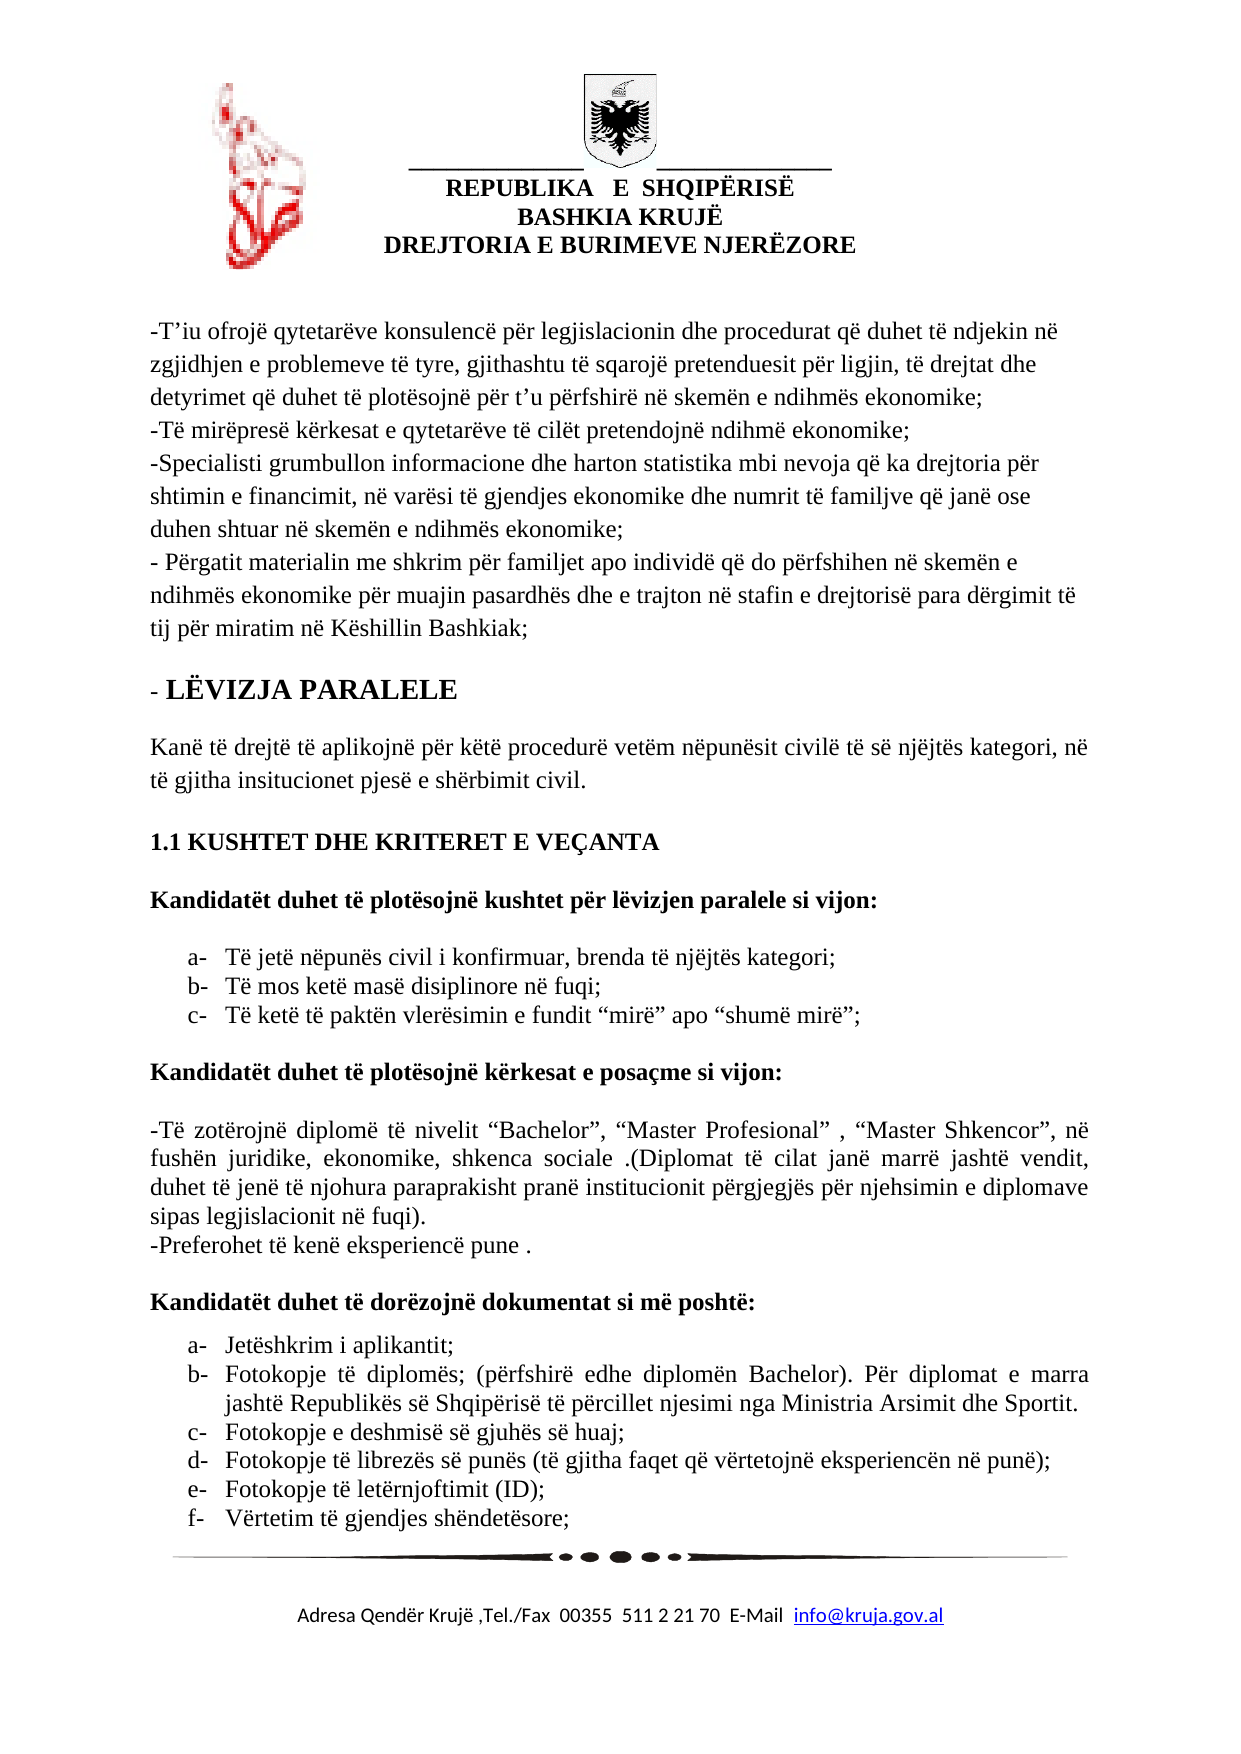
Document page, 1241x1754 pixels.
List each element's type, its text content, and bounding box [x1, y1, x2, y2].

text - LËVIZJA PARALELE [150, 672, 1090, 706]
list Fotokopje e deshmisë së gjuhës së huaj; [187, 1417, 1090, 1445]
list Fotokopje të librezës së punës (të gjitha faqet që vërtetojnë eksperiencën në punë); [187, 1445, 1090, 1474]
text Kandidatët duhet të plotësojnë kushtet për lëvizjen paralele si vijon: [150, 885, 1090, 913]
list Të mos ketë masë disiplinore në fuqi; [187, 971, 1090, 1000]
list Fotokopje të letërnjoftimit (ID); [187, 1474, 1090, 1503]
list Jetëshkrim i aplikantit; [187, 1330, 1090, 1359]
text - Përgatit materialin me shkrim për familjet apo individë që do përfshihen në skemën e ndihmës ekonomike për muajin pasardhës dhe e trajton në stafin e drejtorisë para dërgimit të tij për miratim në Këshillin Bashkiak; [150, 547, 1090, 642]
text -Preferohet të kenë eksperiencë pune . [150, 1230, 1090, 1258]
list KUSHTET DHE KRITERET E VEÇANTA [150, 827, 1090, 856]
list Fotokopje të diplomës; (përfshirë edhe diplomën Bachelor). Për diplomat e marra jashtë Republikës së Shqipërisë të përcillet njesimi nga Ministria Arsimit dhe Sportit. [187, 1359, 1090, 1417]
list Të ketë të paktën vlerësimin e fundit “mirë” apo “shumë mirë”; [187, 1000, 1090, 1028]
picture [583, 73, 657, 168]
list Vërtetim të gjendjes shëndetësore; [187, 1503, 1090, 1532]
text Kanë të drejtë të aplikojnë për këtë procedurë vetëm nëpunësit civilë të së njëjtës kategori, në të gjitha insitucionet pjesë e shërbimit civil. [150, 732, 1090, 794]
text -Specialisti grumbullon informacione dhe harton statistika mbi nevoja që ka drejtoria për shtimin e financimit, në varësi të gjendjes ekonomike dhe numrit të familjve që janë ose duhen shtuar në skemën e ndihmës ekonomike; [150, 448, 1090, 543]
text -T’iu ofrojë qytetarëve konsulencë për legjislacionin dhe procedurat që duhet të ndjekin në zgjidhjen e problemeve të tyre, gjithashtu të sqarojë pretenduesit për ligjin, të drejtat dhe detyrimet që duhet të plotësojnë për t’u përfshirë në skemën e ndihmës ekonomike; [150, 316, 1090, 411]
text -Të mirëpresë kërkesat e qytetarëve të cilët pretendojnë ndihmë ekonomike; [150, 415, 1090, 444]
text Kandidatët duhet të plotësojnë kërkesat e posaçme si vijon: [150, 1057, 1090, 1086]
text Kandidatët duhet të dorëzojnë dokumentat si më poshtë: [150, 1287, 1090, 1316]
text -Të zotërojnë diplomë të nivelit “Bachelor”, “Master Profesional” , “Master Shkencor”, në fushën juridike, ekonomike, shkenca sociale .(Diplomat të cilat janë marrë jashtë vendit, duhet të jenë të njohura paraprakisht pranë institucionit përgjegjës për njehsimin e diplomave sipas legjislacionit në fuqi). [150, 1115, 1090, 1230]
list Të jetë nëpunës civil i konfirmuar, brenda të njëjtës kategori; [187, 942, 1090, 971]
